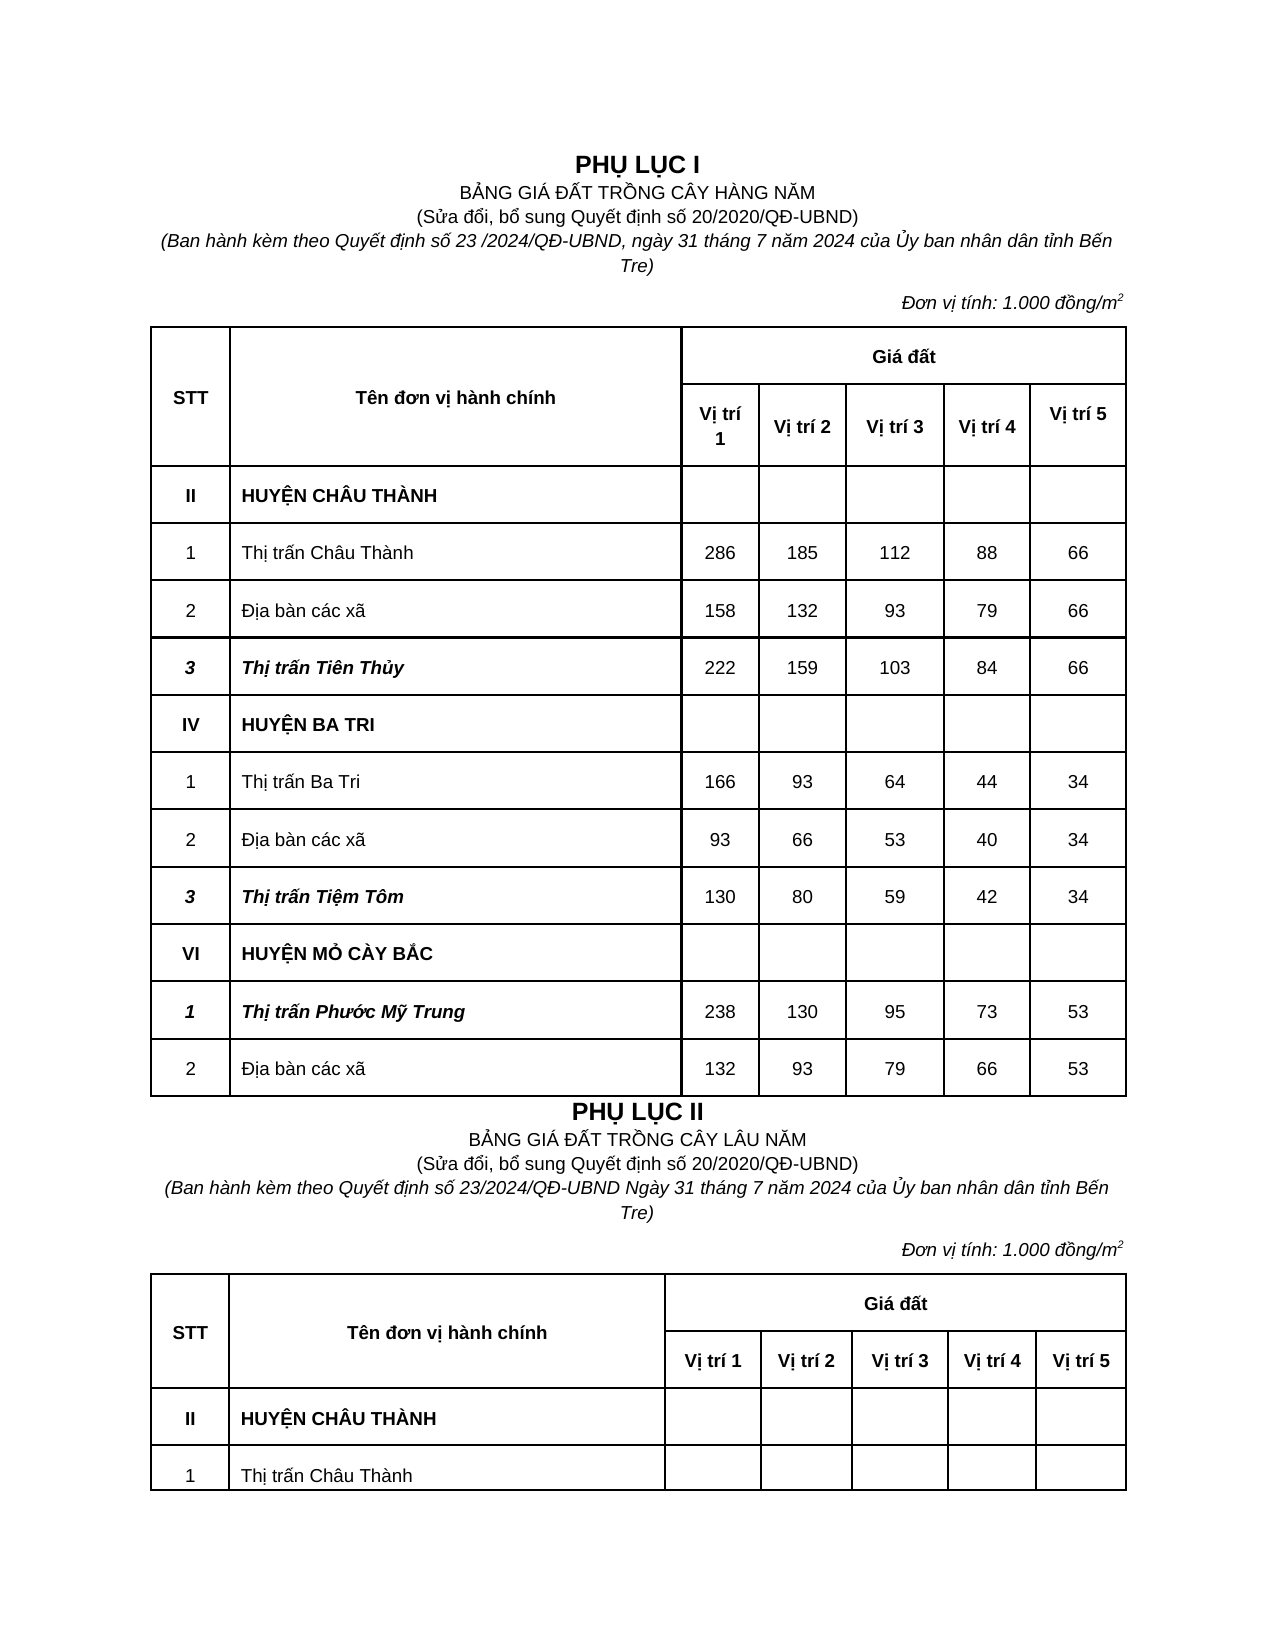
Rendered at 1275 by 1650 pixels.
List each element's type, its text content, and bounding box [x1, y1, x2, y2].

table_cell 40 [945, 810, 1029, 866]
table_cell 34 [1031, 810, 1125, 866]
table_cell Thị trấn Ba Tri [231, 753, 680, 808]
table_cell [683, 696, 758, 751]
table_cell IV [152, 696, 229, 751]
table_cell 42 [945, 868, 1029, 923]
table_cell 159 [760, 639, 845, 694]
table_cell 88 [945, 524, 1029, 579]
table_cell 66 [760, 810, 845, 866]
table_cell Vị trí 2 [762, 1332, 851, 1387]
text PHỤ LỤC I [150, 150, 1125, 179]
table_cell 93 [760, 1040, 845, 1095]
table_cell Thị trấn Phước Mỹ Trung [231, 982, 680, 1037]
table_cell Vị trí 1 [666, 1332, 760, 1387]
table_cell 93 [683, 810, 758, 866]
table_cell Thị trấn Tiên Thủy [231, 639, 680, 694]
table_cell [666, 1389, 760, 1444]
table_cell 2 [152, 1040, 229, 1095]
table_cell Vị trí 4 [945, 385, 1029, 464]
table_cell HUYỆN CHÂU THÀNH [230, 1389, 664, 1444]
table_cell 1 [152, 753, 229, 808]
table_cell 2 [152, 810, 229, 866]
table_cell 166 [683, 753, 758, 808]
table_cell 93 [847, 581, 943, 636]
table_cell 238 [683, 982, 758, 1037]
table_cell [1031, 467, 1125, 522]
table_cell 53 [847, 810, 943, 866]
table_cell Vị trí 5 [1031, 385, 1125, 464]
table_cell [1031, 925, 1125, 980]
table_cell [945, 696, 1029, 751]
table_cell Vị trí 1 [683, 385, 758, 464]
table_header STT [152, 328, 229, 464]
table_cell [762, 1446, 851, 1489]
table_cell [762, 1389, 851, 1444]
table_cell 185 [760, 524, 845, 579]
table_cell [949, 1446, 1035, 1489]
table_cell Thị trấn Châu Thành [231, 524, 680, 579]
table_cell 95 [847, 982, 943, 1037]
text PHỤ LỤC II [150, 1097, 1125, 1126]
table_cell 34 [1031, 868, 1125, 923]
table_cell 66 [1031, 581, 1125, 636]
table_cell [760, 696, 845, 751]
table_cell Thị trấn Châu Thành [230, 1446, 664, 1489]
table_cell 66 [1031, 524, 1125, 579]
table_cell 59 [847, 868, 943, 923]
table_header STT [152, 1275, 228, 1387]
text BẢNG GIÁ ĐẤT TRỒNG CÂY LÂU NĂM (Sửa đổi, bổ sung Quyết định số 20/2020/QĐ-UBND) (Ban hành kèm theo Quyết định số 23/2024/QĐ-UBND Ngày 31 tháng 7 năm 2024 của Ủy ban nhân dân tỉnh Bến Tre) [150, 1126, 1125, 1223]
table_cell 1 [152, 1446, 228, 1489]
table_cell [847, 925, 943, 980]
table_cell 66 [945, 1040, 1029, 1095]
table_cell 73 [945, 982, 1029, 1037]
table_cell 3 [152, 639, 229, 694]
table_cell [760, 467, 845, 522]
table_cell II [152, 467, 229, 522]
table_cell [949, 1389, 1035, 1444]
table_cell HUYỆN CHÂU THÀNH [231, 467, 680, 522]
table_cell 112 [847, 524, 943, 579]
table_cell Địa bàn các xã [231, 810, 680, 866]
table_cell 66 [1031, 639, 1125, 694]
table_cell 132 [760, 581, 845, 636]
text Đơn vị tính: 1.000 đồng/m2 [150, 1236, 1125, 1260]
table_cell 53 [1031, 982, 1125, 1037]
text Đơn vị tính: 1.000 đồng/m2 [150, 289, 1125, 313]
table_cell 79 [945, 581, 1029, 636]
table_cell [1037, 1389, 1125, 1444]
table_cell Vị trí 3 [847, 385, 943, 464]
table_cell 53 [1031, 1040, 1125, 1095]
table_cell 44 [945, 753, 1029, 808]
table_cell 3 [152, 868, 229, 923]
table_cell [1037, 1446, 1125, 1489]
text BẢNG GIÁ ĐẤT TRỒNG CÂY HÀNG NĂM (Sửa đổi, bổ sung Quyết định số 20/2020/QĐ-UBND) (Ban hành kèm theo Quyết định số 23 /2024/QĐ-UBND, ngày 31 tháng 7 năm 2024 của Ủy ban nhân dân tỉnh Bến Tre) [150, 179, 1125, 276]
table_cell 79 [847, 1040, 943, 1095]
table_cell 1 [152, 524, 229, 579]
table_cell [847, 696, 943, 751]
table_cell 286 [683, 524, 758, 579]
table_header Tên đơn vị hành chính [230, 1275, 664, 1387]
table_cell [945, 925, 1029, 980]
table_cell Vị trí 2 [760, 385, 845, 464]
table_cell [683, 925, 758, 980]
table_cell 222 [683, 639, 758, 694]
table_cell [760, 925, 845, 980]
table_cell [1031, 696, 1125, 751]
table_cell Địa bàn các xã [231, 1040, 680, 1095]
table_cell Vị trí 4 [949, 1332, 1035, 1387]
table_cell Vị trí 5 [1037, 1332, 1125, 1387]
table_header Giá đất [683, 328, 1125, 383]
table_cell 84 [945, 639, 1029, 694]
table_cell 93 [760, 753, 845, 808]
table_cell [683, 467, 758, 522]
table_cell [666, 1446, 760, 1489]
table_header Tên đơn vị hành chính [231, 328, 680, 464]
table_cell 158 [683, 581, 758, 636]
table_cell 132 [683, 1040, 758, 1095]
table_cell 64 [847, 753, 943, 808]
table_cell [847, 467, 943, 522]
table_cell VI [152, 925, 229, 980]
table_cell Vị trí 3 [853, 1332, 947, 1387]
table_cell 1 [152, 982, 229, 1037]
table_cell 34 [1031, 753, 1125, 808]
table_cell HUYỆN BA TRI [231, 696, 680, 751]
table_cell [945, 467, 1029, 522]
table_cell 80 [760, 868, 845, 923]
table_cell 130 [760, 982, 845, 1037]
table_cell 103 [847, 639, 943, 694]
table_cell Thị trấn Tiệm Tôm [231, 868, 680, 923]
table_cell 130 [683, 868, 758, 923]
table_cell Địa bàn các xã [231, 581, 680, 636]
table_cell II [152, 1389, 228, 1444]
table_header Giá đất [666, 1275, 1125, 1330]
table_cell 2 [152, 581, 229, 636]
table_cell [853, 1389, 947, 1444]
table_cell [853, 1446, 947, 1489]
table_cell HUYỆN MỎ CÀY BẮC [231, 925, 680, 980]
